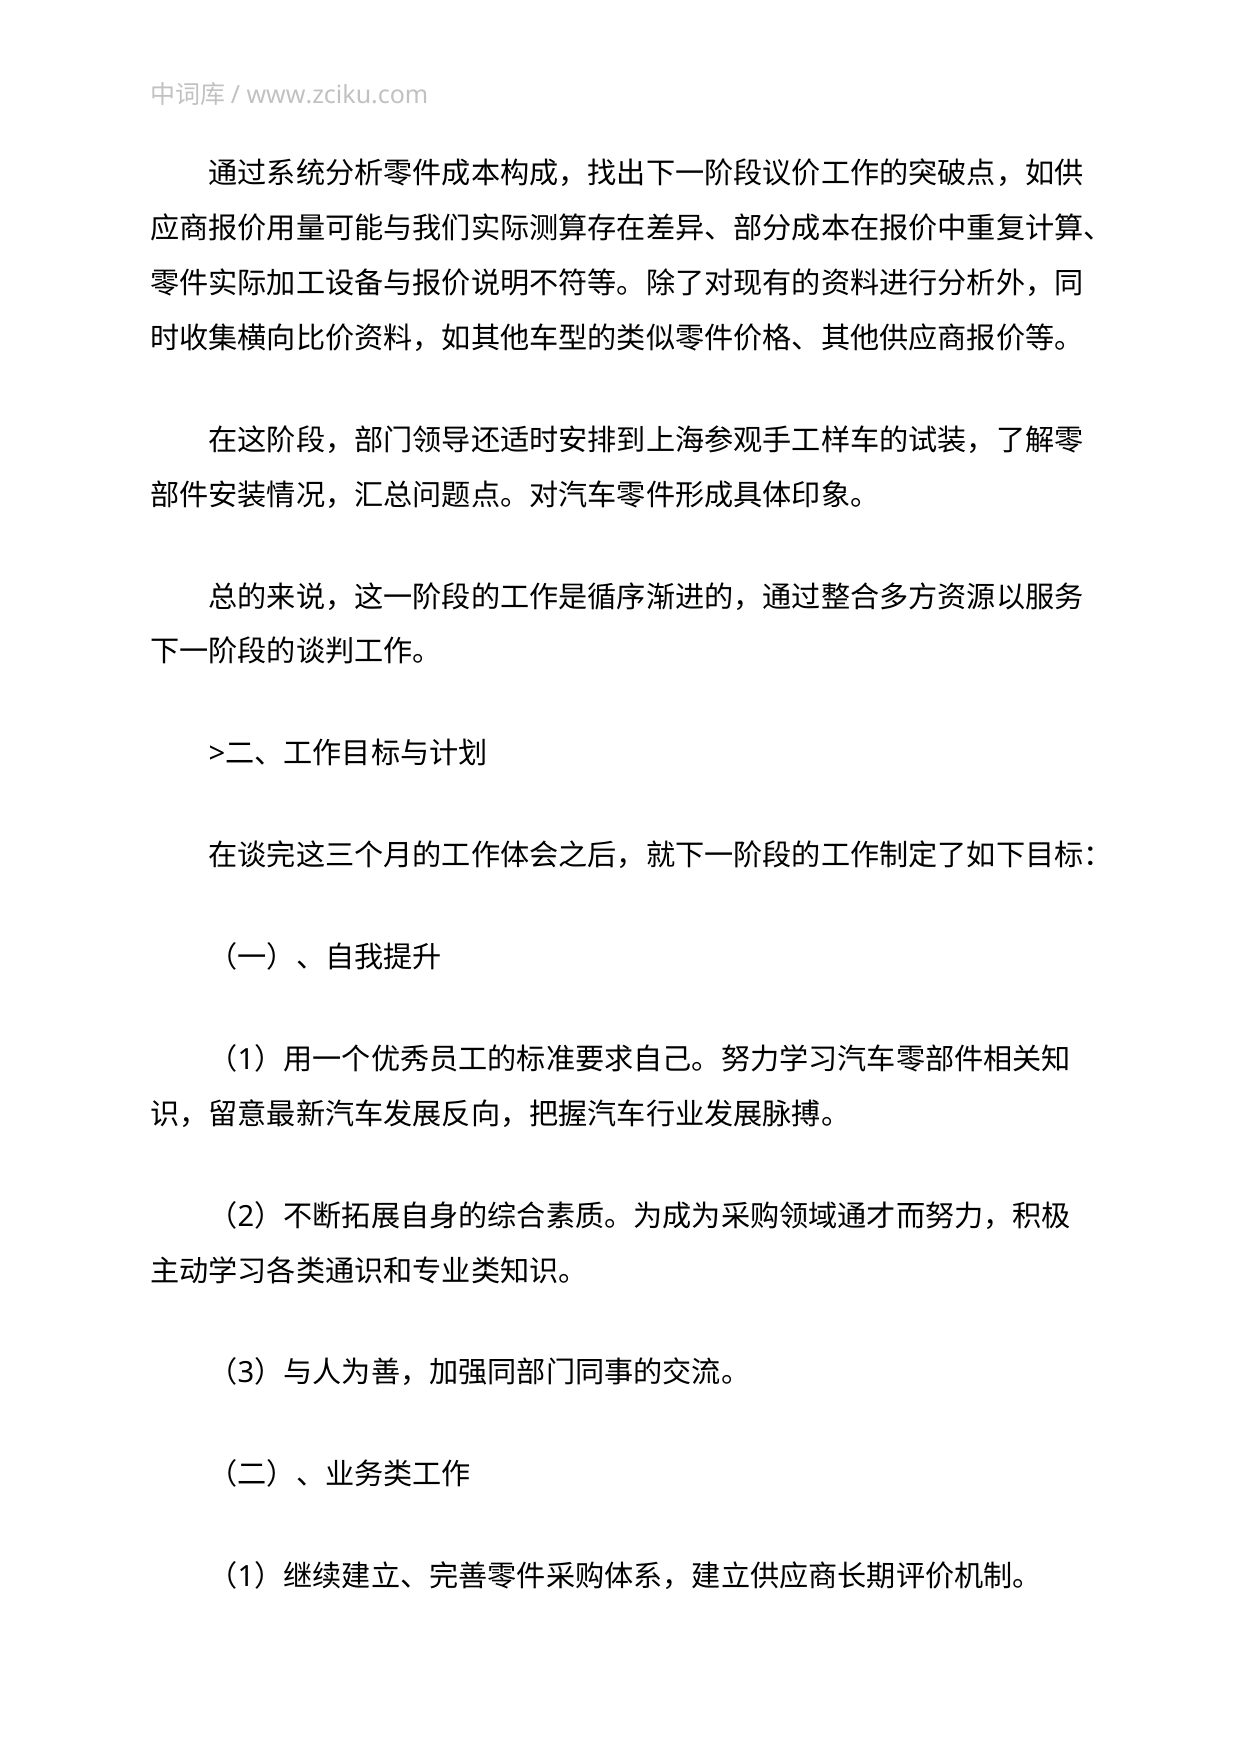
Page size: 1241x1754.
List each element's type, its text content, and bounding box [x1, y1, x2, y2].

text 在谈完这三个月的工作体会之后，就下一阶段的工作制定了如下目标： [150, 832, 1090, 874]
text （一）、自我提升 [150, 933, 1090, 976]
text （1）用一个优秀员工的标准要求自己。努力学习汽车零部件相关知识，留意最新汽车发展反向，把握汽车行业发展脉搏。 [150, 1035, 1090, 1133]
text （2）不断拓展自身的综合素质。为成为采购领域通才而努力，积极主动学习各类通识和专业类知识。 [150, 1192, 1090, 1289]
text 在这阶段，部门领导还适时安排到上海参观手工样车的试装，了解零部件安装情况，汇总问题点。对汽车零件形成具体印象。 [150, 416, 1090, 514]
text （3）与人为善，加强同部门同事的交流。 [150, 1349, 1090, 1391]
text 通过系统分析零件成本构成，找出下一阶段议价工作的突破点，如供应商报价用量可能与我们实际测算存在差异、部分成本在报价中重复计算、零件实际加工设备与报价说明不符等。除了对现有的资料进行分析外，同时收集横向比价资料，如其他车型的类似零件价格、其他供应商报价等。 [150, 150, 1090, 357]
text （1）继续建立、完善零件采购体系，建立供应商长期评价机制。 [150, 1553, 1090, 1595]
text （二）、业务类工作 [150, 1451, 1090, 1493]
text 总的来说，这一阶段的工作是循序渐进的，通过整合多方资源以服务下一阶段的谈判工作。 [150, 573, 1090, 670]
text >二、工作目标与计划 [150, 730, 1090, 772]
